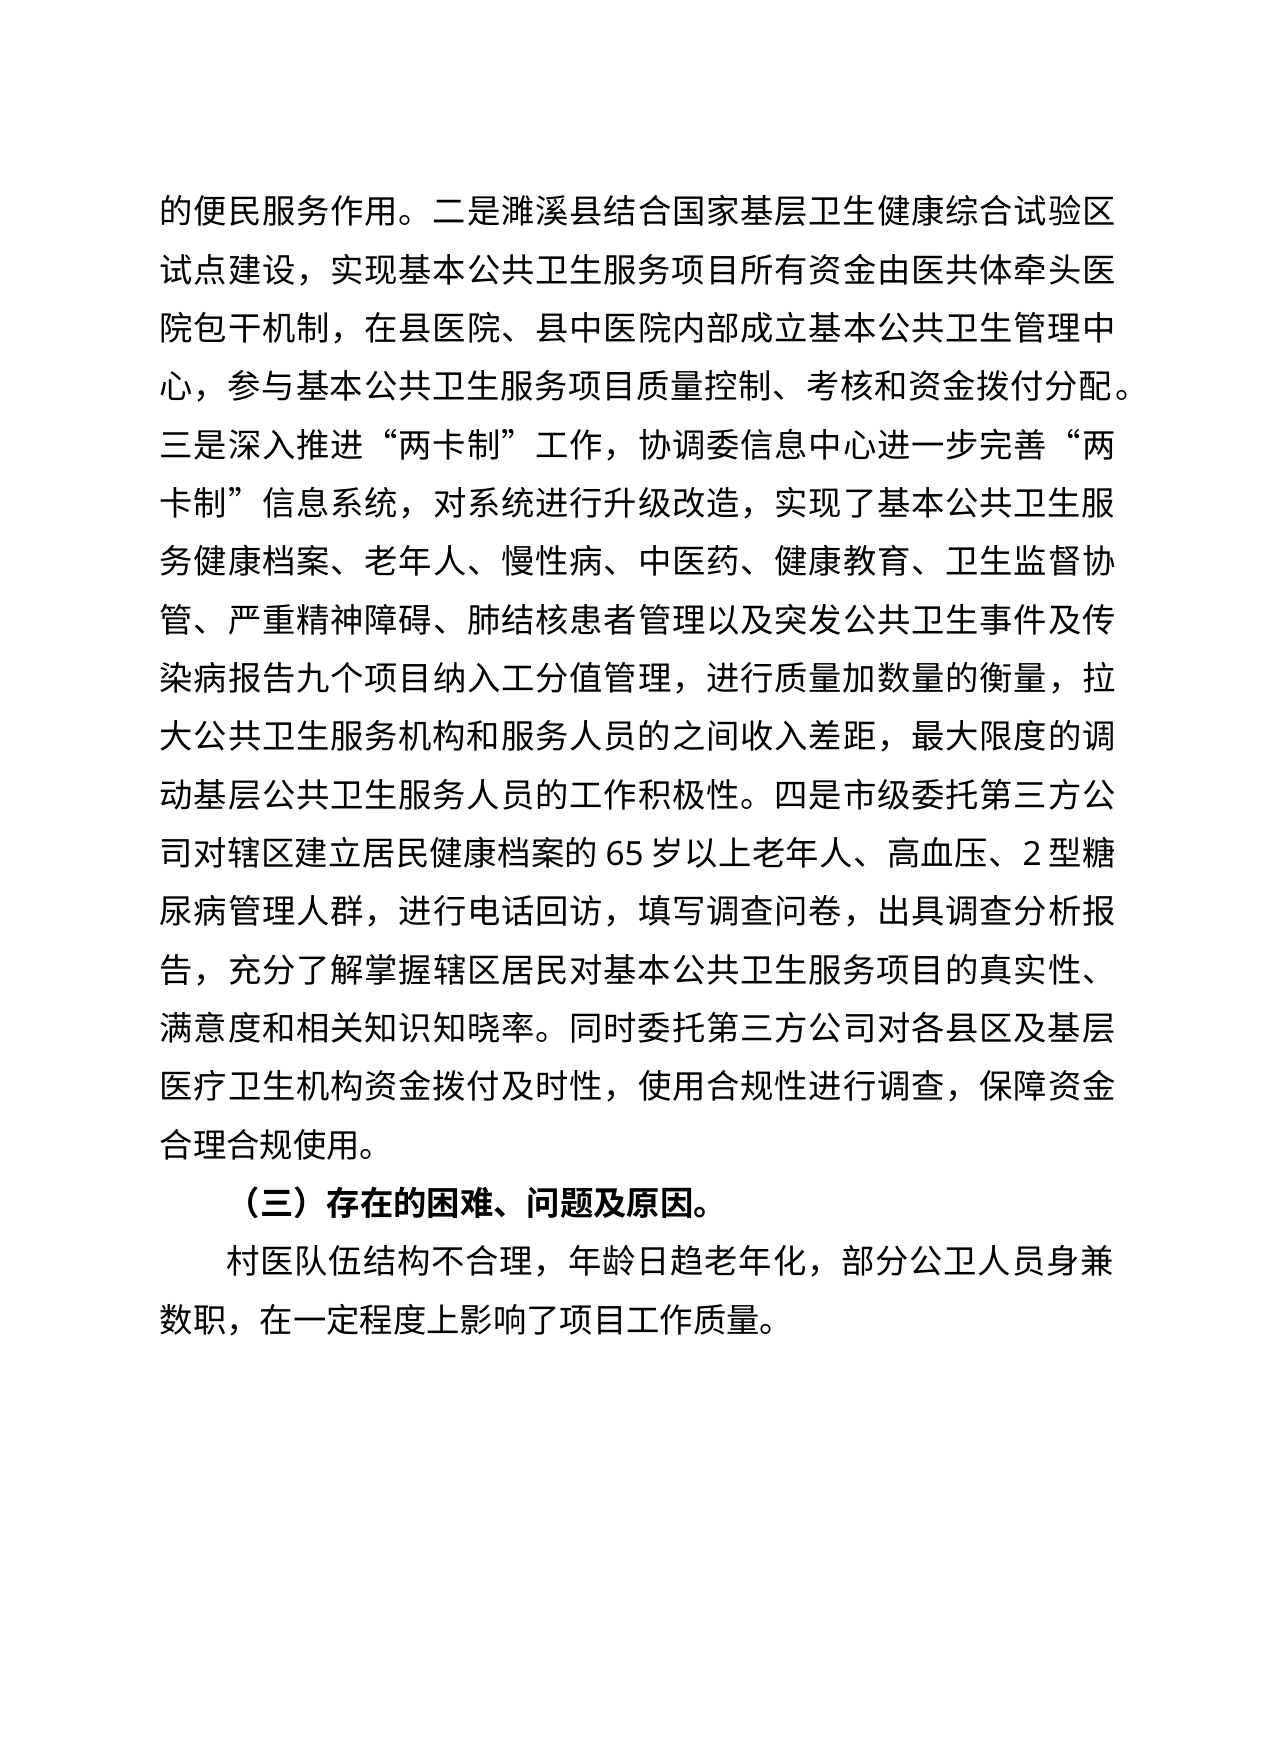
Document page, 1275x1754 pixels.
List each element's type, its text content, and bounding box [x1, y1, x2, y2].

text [159, 177, 1116, 1169]
text 村医队伍结构不合理，年龄日趋老年化，部分公卫人员身兼数职，在一定程度上影响了项目工作质量。 [159, 1227, 1116, 1344]
text （三）存在的困难、问题及原因。 [159, 1169, 1116, 1227]
